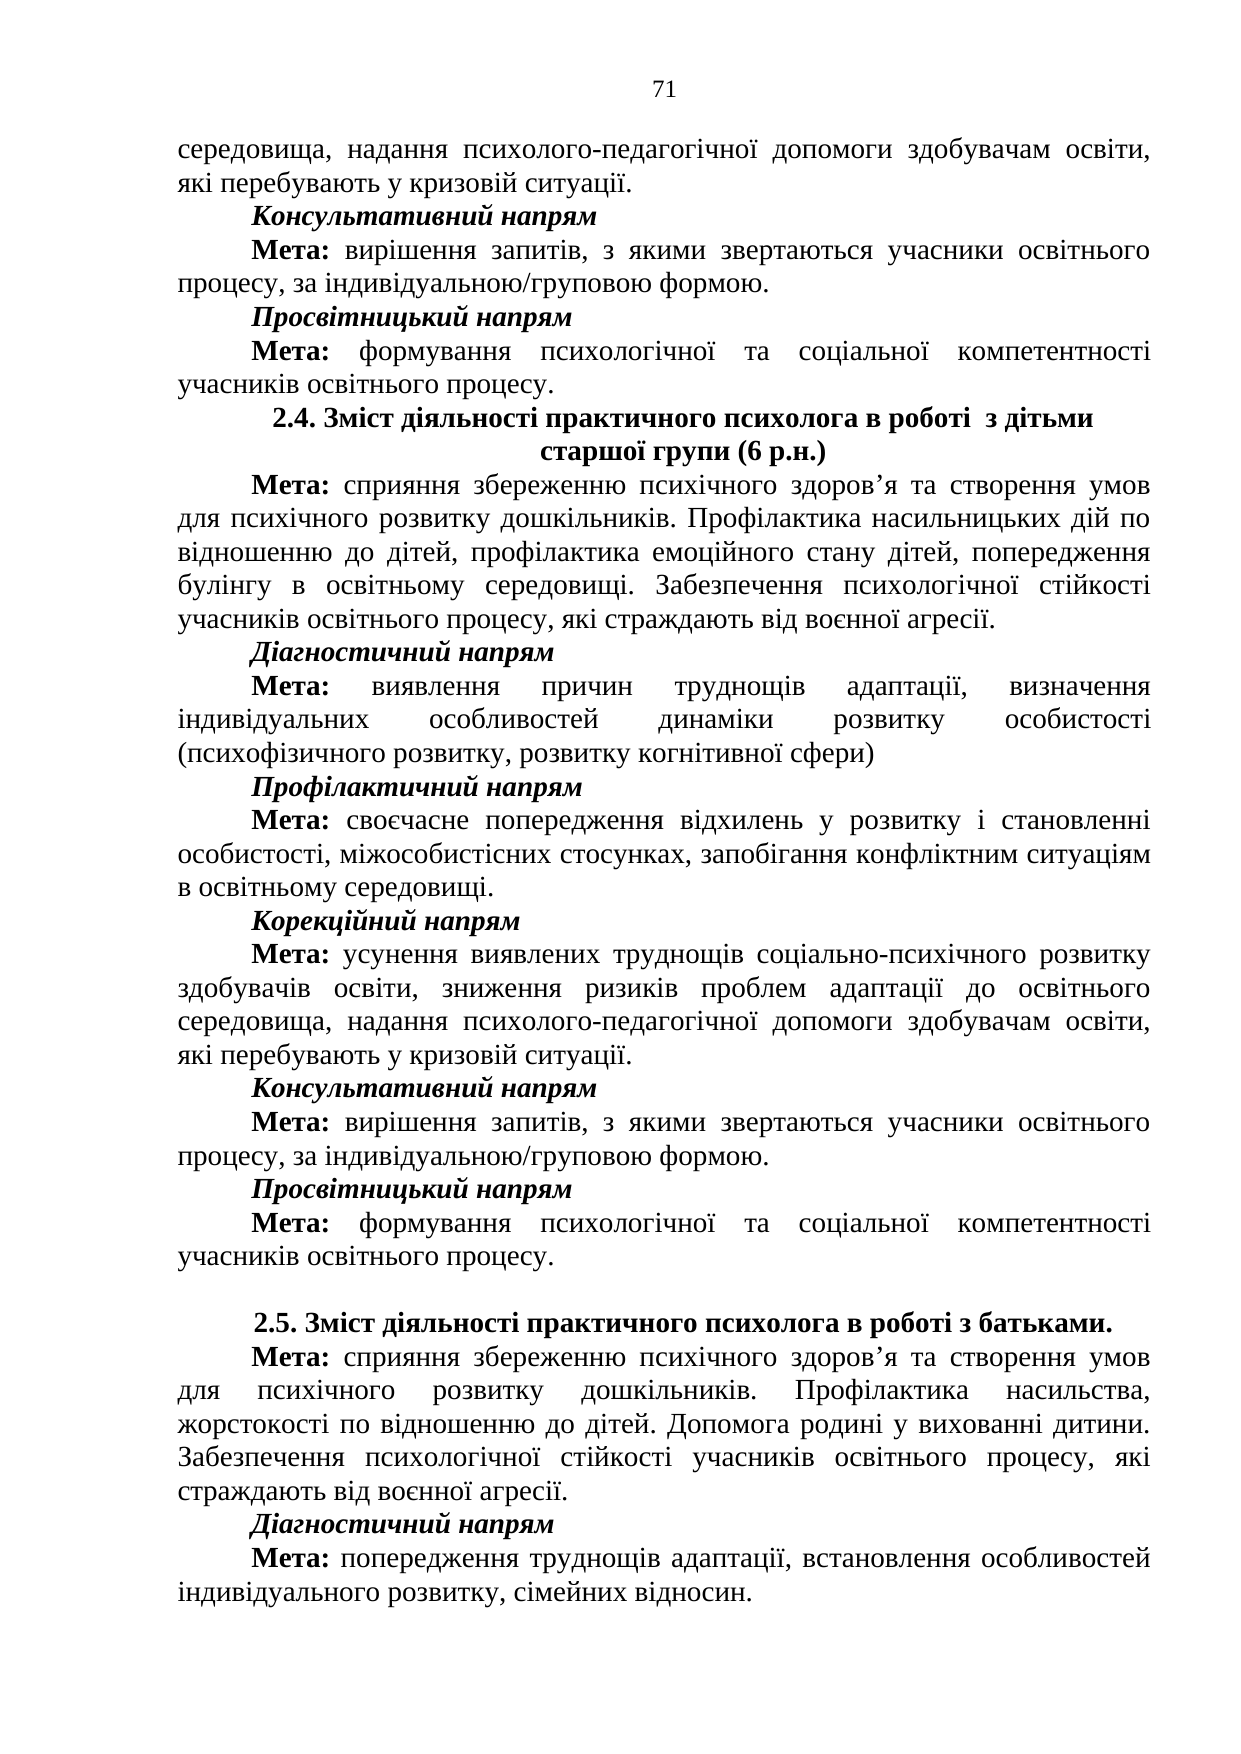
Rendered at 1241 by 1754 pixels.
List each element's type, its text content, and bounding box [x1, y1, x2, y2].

text Просвітницький напрям [177, 1171, 1152, 1205]
text Консультативний напрям [177, 1071, 1152, 1104]
text Мета: вирішення запитів, з якими звертаються учасники освітнього процесу, за індивідуальною/груповою формою. [177, 1104, 1152, 1171]
text Мета: вирішення запитів, з якими звертаються учасники освітнього процесу, за індивідуальною/груповою формою. [177, 232, 1152, 299]
text 2.5. Зміст діяльності практичного психолога в роботі з батьками. [215, 1305, 1152, 1339]
text Мета: формування психологічної та соціальної компетентності учасників освітнього процесу. [177, 1205, 1152, 1272]
text Діагностичний напрям [177, 634, 1152, 668]
text Просвітницький напрям [177, 299, 1152, 333]
text Діагностичний напрям [177, 1507, 1152, 1540]
text Мета: попередження труднощів адаптації, встановлення особливостей індивідуального розвитку, сімейних відносин. [177, 1540, 1152, 1607]
text Мета: формування психологічної та соціальної компетентності учасників освітнього процесу. [177, 333, 1152, 400]
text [177, 131, 1152, 198]
text Мета: сприяння збереженню психічного здоров’я та створення умов для психічного розвитку дошкільників. Профілактика насильницьких дій по відношенню до дітей, профілактика емоційного стану дітей, попередження булінгу в освітньому середовищі. Забезпечення психологічної стійкості учасників освітнього процесу, які страждають від воєнної агресії. [177, 467, 1152, 634]
text Мета: своєчасне попередження відхилень у розвитку і становленні особистості, міжособистісних стосунках, запобігання конфліктним ситуаціям в освітньому середовищі. [177, 802, 1152, 903]
text Профілактичний напрям [177, 769, 1152, 802]
text Мета: виявлення причин труднощів адаптації, визначення індивідуальних особливостей динаміки розвитку особистості (психофізичного розвитку, розвитку когнітивної сфери) [177, 668, 1152, 769]
text старшої групи (6 р.н.) [215, 433, 1152, 467]
text 2.4. Зміст діяльності практичного психолога в роботі з дітьми [215, 400, 1152, 433]
text Корекційний напрям [177, 903, 1152, 936]
text Мета: сприяння збереженню психічного здоров’я та створення умов для психічного розвитку дошкільників. Профілактика насильства, жорстокості по відношенню до дітей. Допомога родині у вихованні дитини. Забезпечення психологічної стійкості учасників освітнього процесу, які страждають від воєнної агресії. [177, 1339, 1152, 1507]
text Консультативний напрям [177, 198, 1152, 232]
